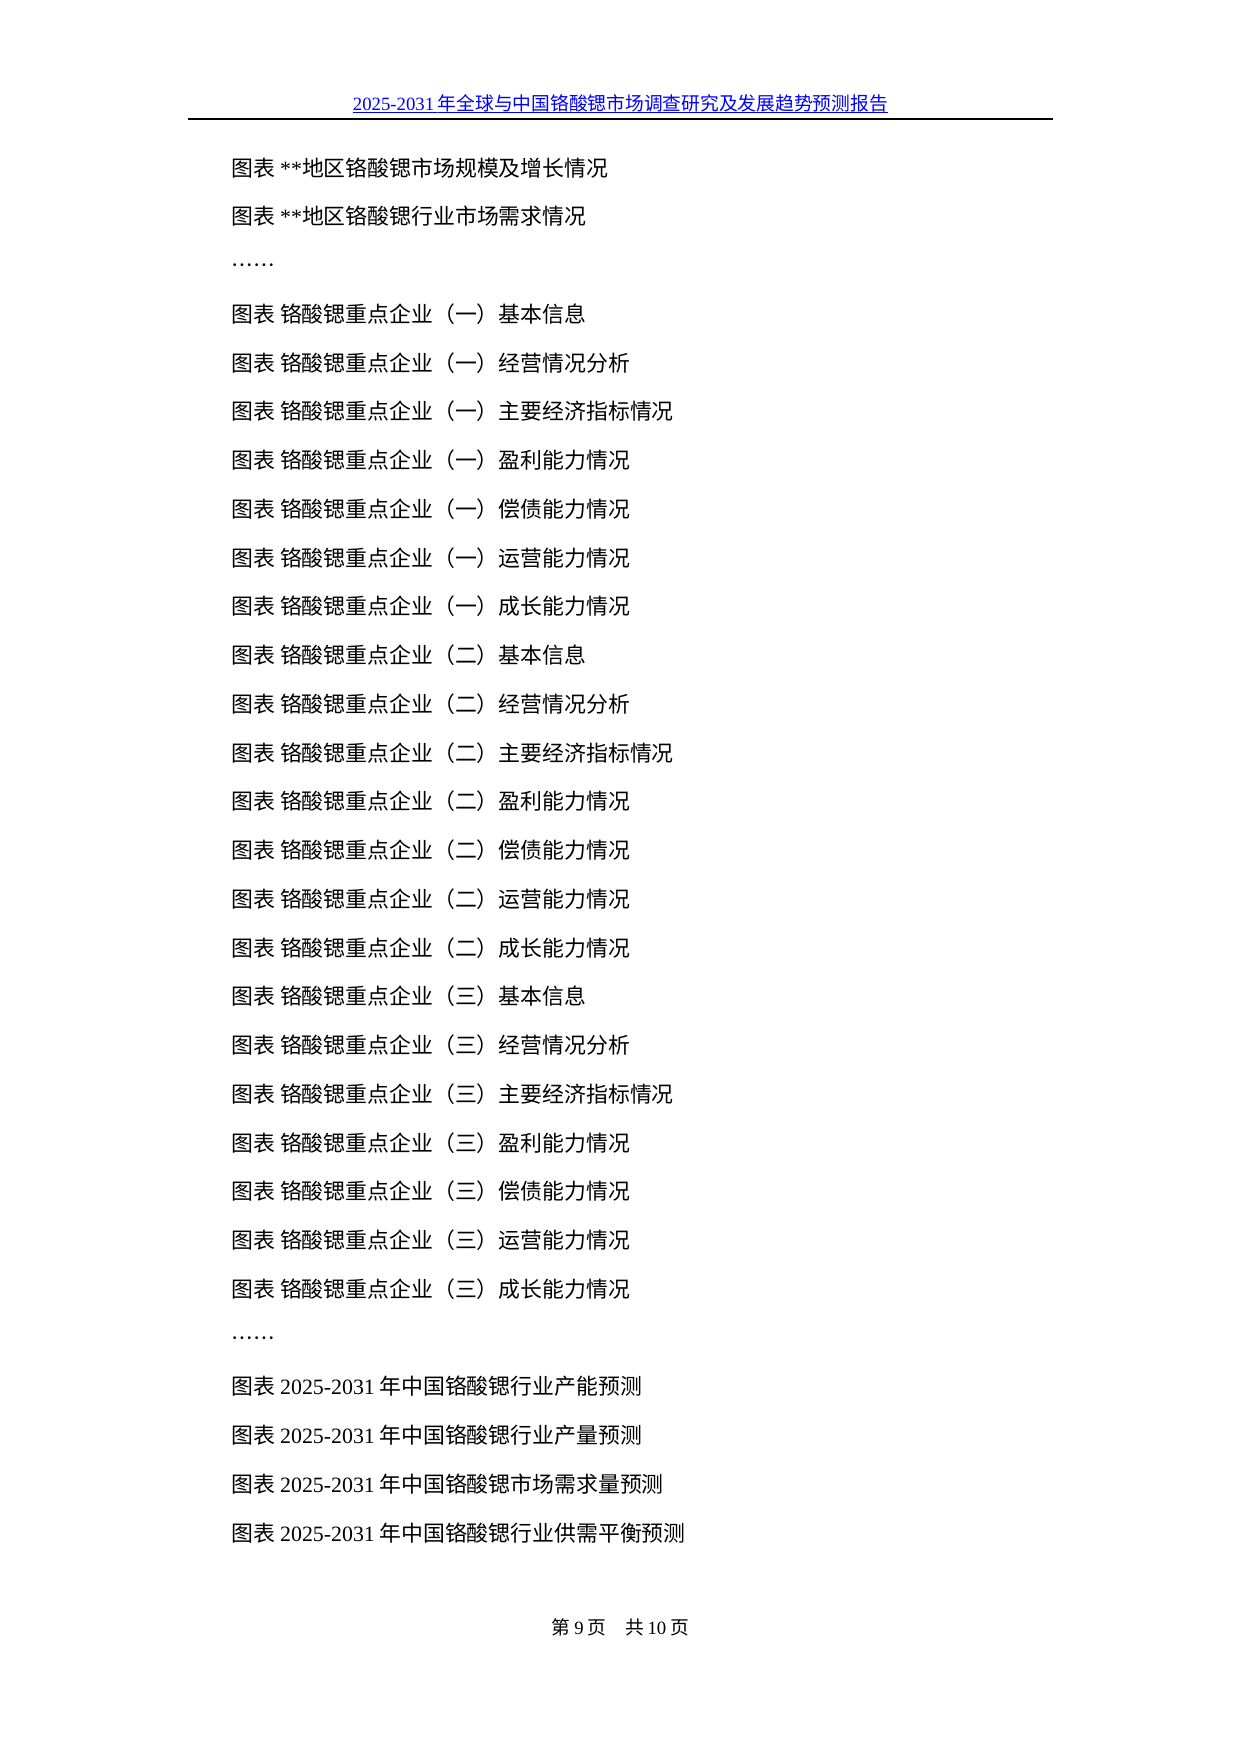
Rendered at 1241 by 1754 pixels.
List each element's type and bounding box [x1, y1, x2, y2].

text [187, 150, 1053, 1548]
